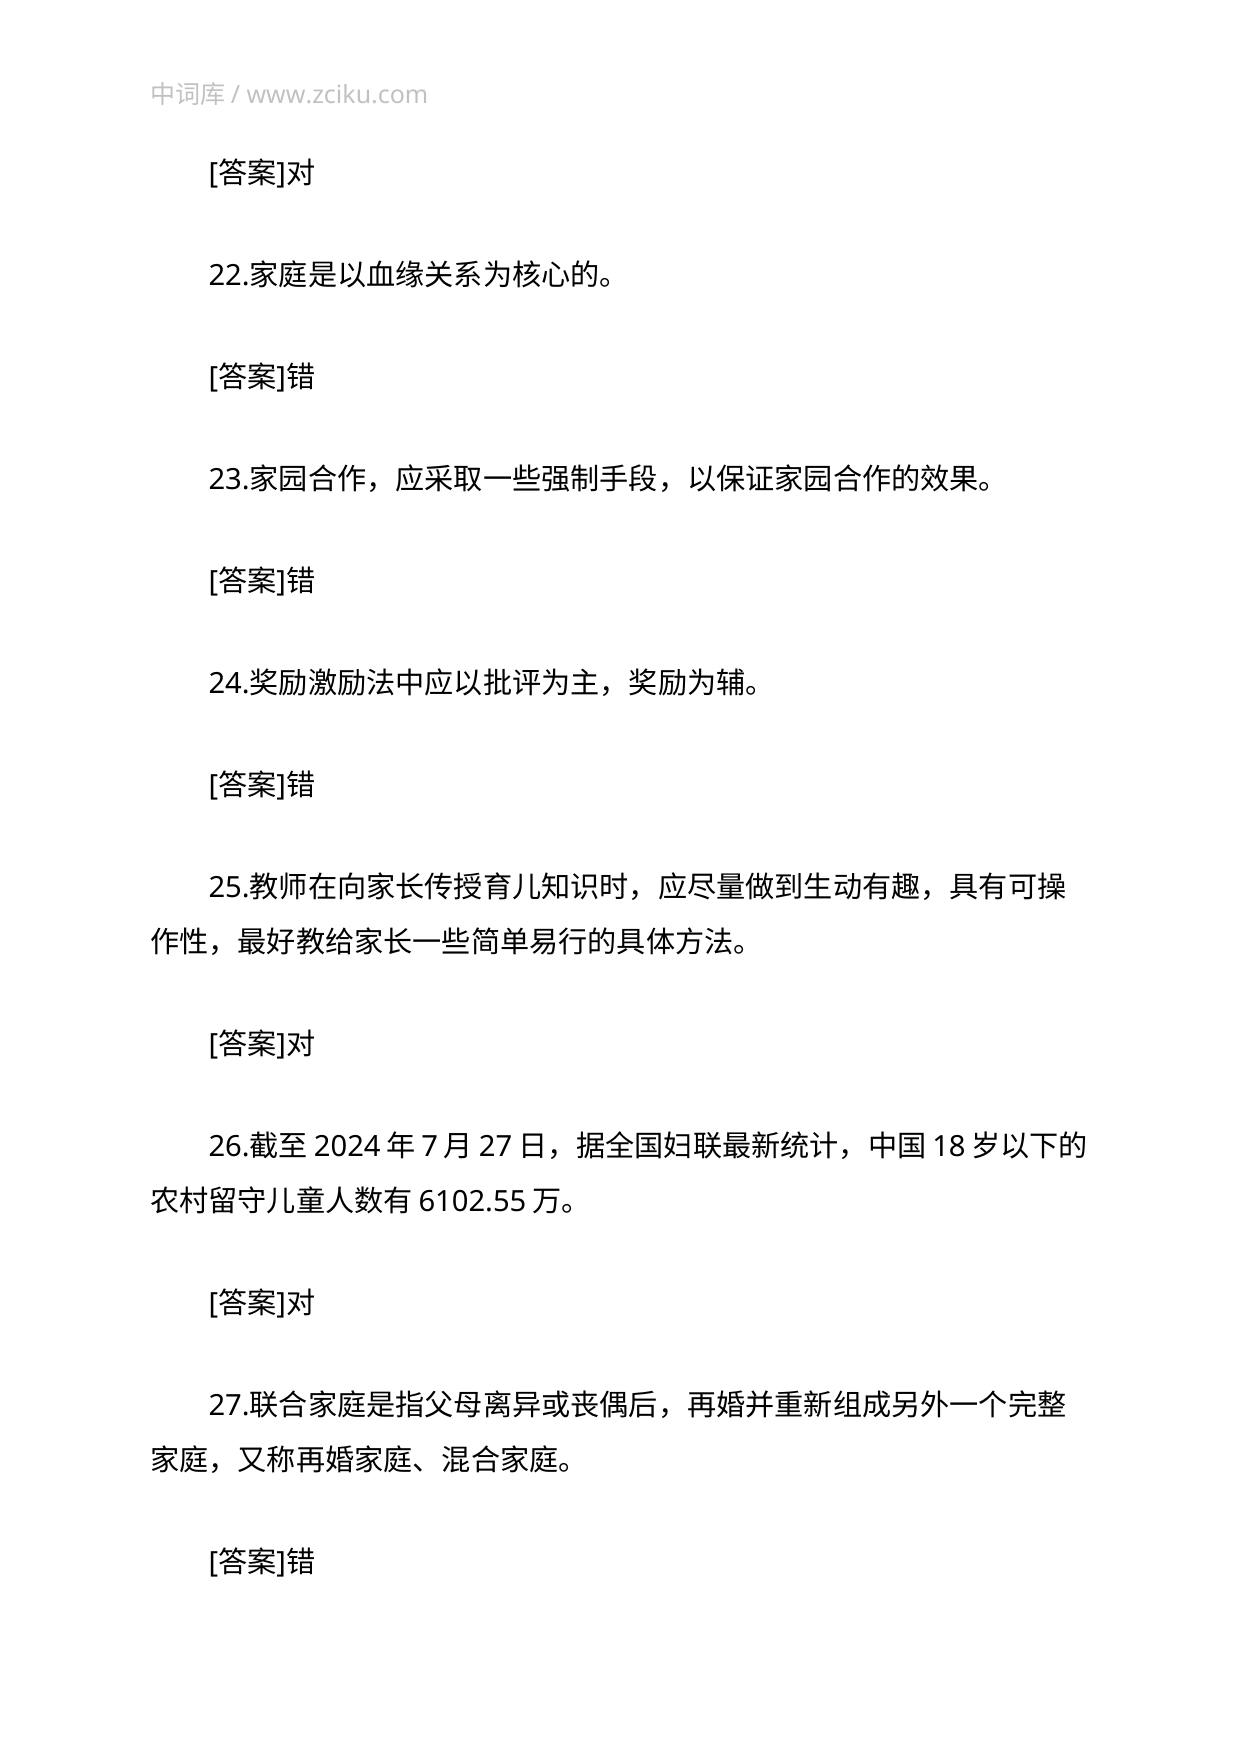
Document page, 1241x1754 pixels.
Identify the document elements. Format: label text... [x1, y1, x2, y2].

text 23.家园合作，应采取一些强制手段，以保证家园合作的效果。 [150, 456, 1090, 498]
text [答案]错 [150, 354, 1090, 396]
text 22.家庭是以血缘关系为核心的。 [150, 252, 1090, 294]
text [答案]错 [150, 762, 1090, 804]
text 25.教师在向家长传授育儿知识时，应尽量做到生动有趣，具有可操作性，最好教给家长一些简单易行的具体方法。 [150, 864, 1090, 961]
text [答案]错 [150, 1538, 1090, 1581]
text 24.奖励激励法中应以批评为主，奖励为辅。 [150, 660, 1090, 702]
text [答案]对 [150, 1021, 1090, 1063]
text 27.联合家庭是指父母离异或丧偶后，再婚并重新组成另外一个完整家庭，又称再婚家庭、混合家庭。 [150, 1382, 1090, 1479]
text [答案]错 [150, 558, 1090, 600]
text [答案]对 [150, 150, 1090, 192]
text [答案]对 [150, 1279, 1090, 1322]
text 26.截至2024年7月27日，据全国妇联最新统计，中国18岁以下的农村留守儿童人数有6102.55万。 [150, 1123, 1090, 1220]
